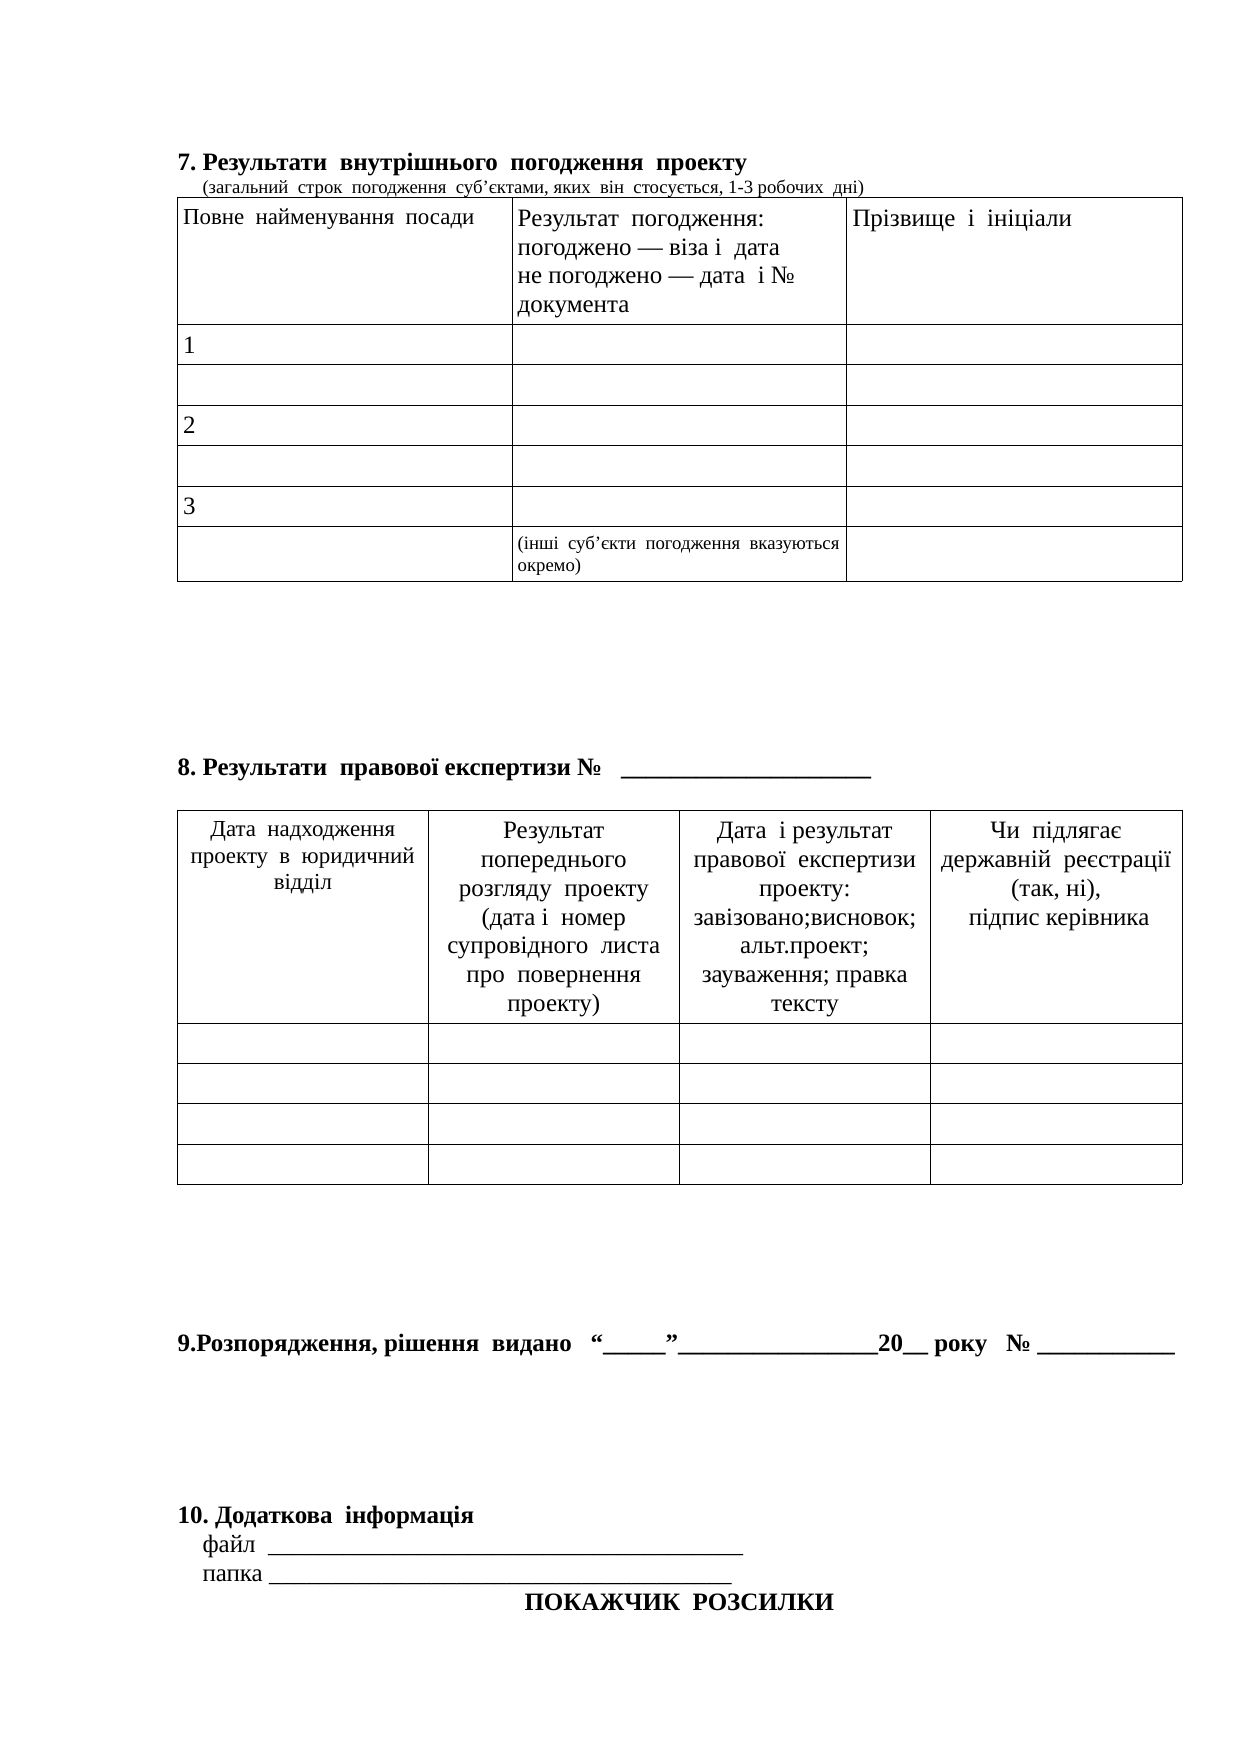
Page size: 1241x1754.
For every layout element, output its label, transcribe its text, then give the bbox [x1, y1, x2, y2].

table_cell [513, 365, 846, 405]
text 8. Результати правової експертизи № ____________________ [177, 752, 1181, 781]
table_cell [680, 1064, 930, 1103]
table_cell [178, 446, 512, 486]
table_cell [429, 1145, 679, 1184]
text файл ______________________________________ [177, 1529, 1181, 1558]
table_cell [847, 406, 1182, 445]
text ПОКАЖЧИК РОЗСИЛКИ [177, 1587, 1181, 1616]
table_cell [847, 527, 1182, 581]
table_cell [680, 1024, 930, 1063]
table_cell [847, 446, 1182, 486]
table_cell [513, 446, 846, 486]
table_cell [847, 365, 1182, 405]
text (загальний строк погодження суб’єктами, яких він стосується, 1-3 робочих дні) [177, 176, 1181, 197]
table_header Результат попереднього розгляду проекту (дата і номер супровідного листа про повернення проекту) [429, 811, 679, 1022]
table_cell [429, 1104, 679, 1144]
table_header Результат погодження: погоджено — віза і дата не погоджено — дата і № документа [513, 198, 846, 324]
text 9.Розпорядження, рішення видано “_____”________________20__ року № ___________ [177, 1328, 1181, 1357]
table_header Прізвище і ініціали [847, 198, 1182, 324]
table_cell [178, 1104, 428, 1144]
text 10. Додаткова інформація [177, 1501, 1181, 1529]
table_cell [429, 1024, 679, 1063]
table_cell [931, 1104, 1182, 1144]
table_cell [178, 1145, 428, 1184]
table_header Повне найменування посади [178, 198, 512, 324]
table_cell [178, 365, 512, 405]
table_cell (інші суб’єкти погодження вказуються окремо) [513, 527, 846, 581]
table_cell 1 [178, 325, 512, 364]
table_cell [513, 406, 846, 445]
table_cell [931, 1024, 1182, 1063]
table_cell [513, 325, 846, 364]
table_cell [680, 1104, 930, 1144]
table_header Чи підлягає державній реєстрації (так, ні), підпис керівника [931, 811, 1182, 1022]
table_cell [931, 1064, 1182, 1103]
table_cell [847, 325, 1182, 364]
table_header Дата і результат правової експертизи проекту: завізовано;висновок; альт.проект; зауваження; правка тексту [680, 811, 930, 1022]
table_cell 3 [178, 487, 512, 526]
text папка _____________________________________ [177, 1558, 1181, 1587]
table_cell [429, 1064, 679, 1103]
table_cell [178, 1024, 428, 1063]
table_cell [178, 1064, 428, 1103]
table_cell [513, 487, 846, 526]
table_cell [680, 1145, 930, 1184]
table_header Дата надходження проекту в юридичний відділ [178, 811, 428, 1022]
table_cell [847, 487, 1182, 526]
table_cell [931, 1145, 1182, 1184]
table_cell 2 [178, 406, 512, 445]
text 7. Результати внутрішнього погодження проекту [177, 147, 1181, 176]
table_cell [178, 527, 512, 581]
